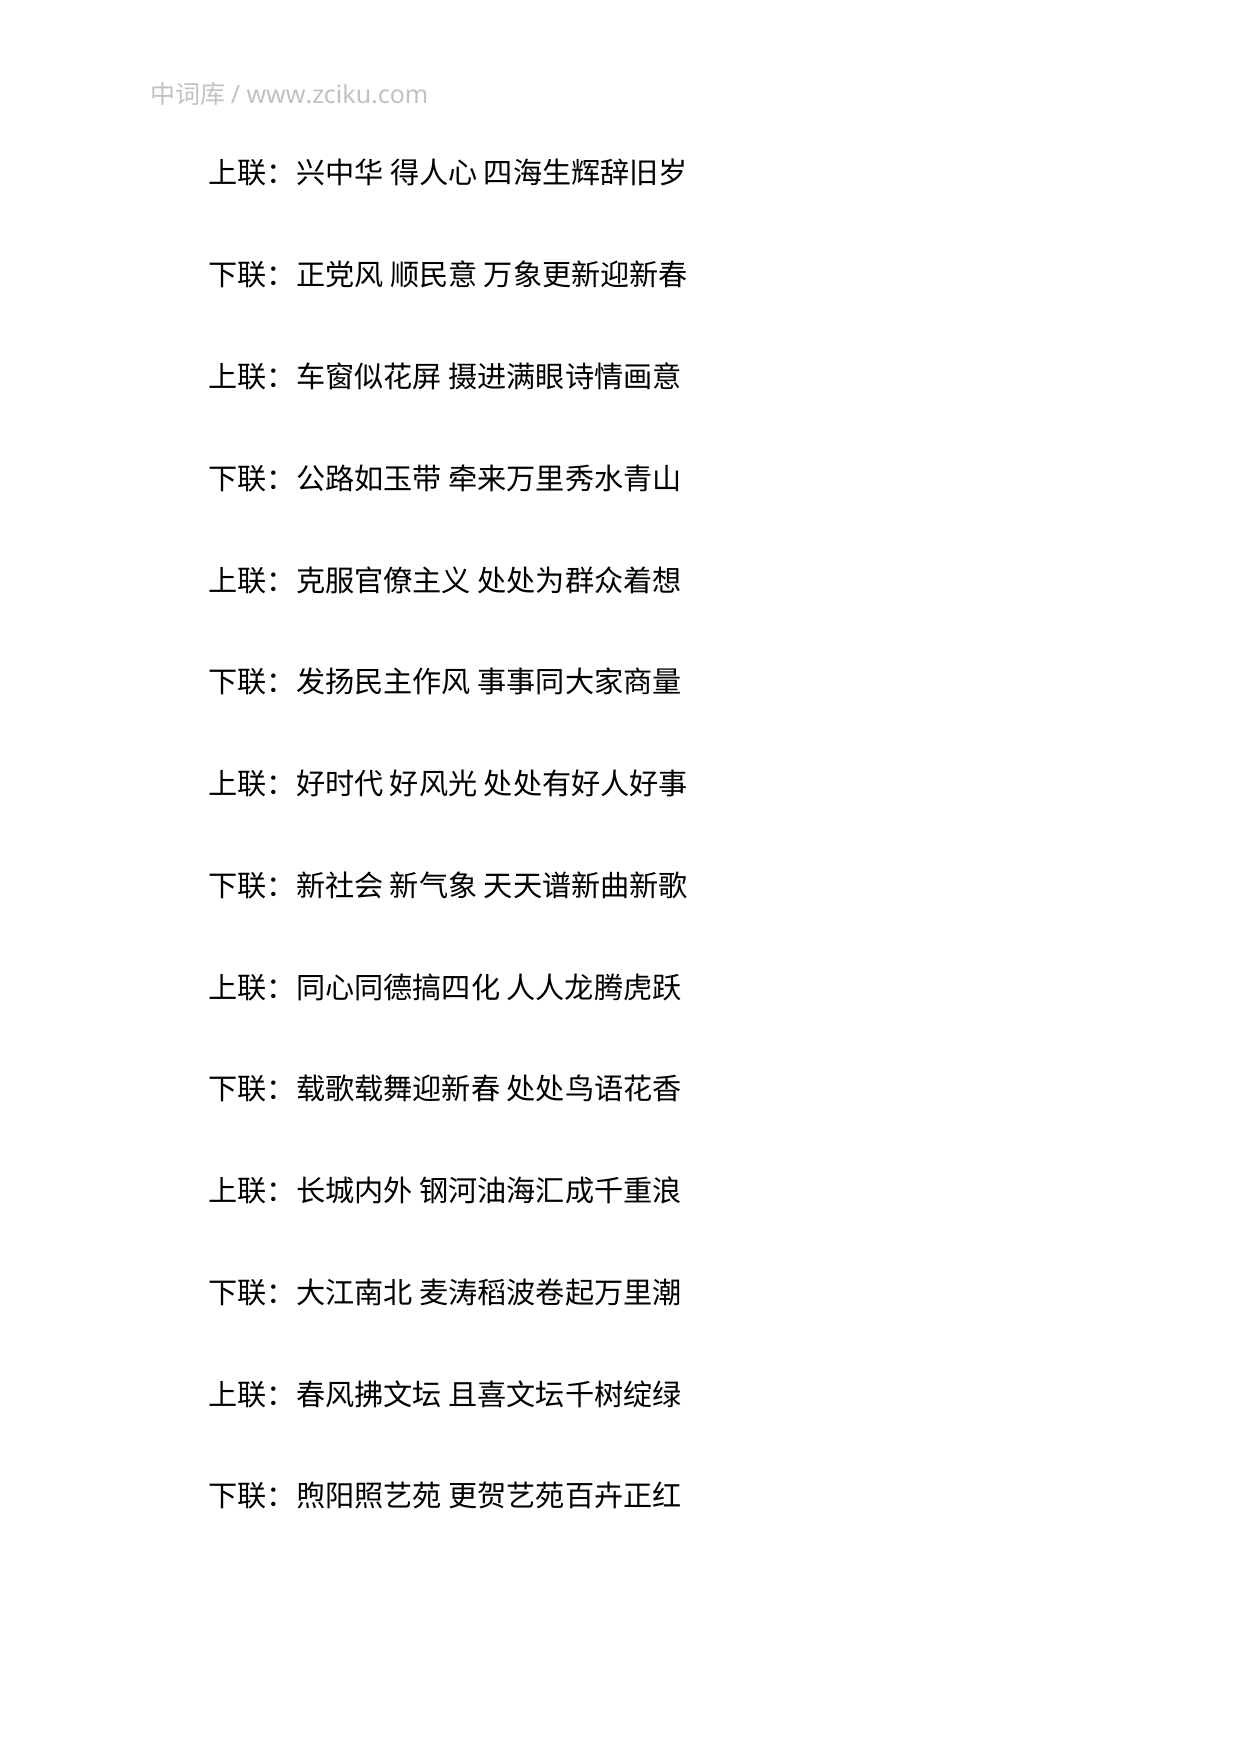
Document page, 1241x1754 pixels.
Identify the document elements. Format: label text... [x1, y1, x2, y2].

text 下联：正党风 顺民意 万象更新迎新春 [150, 252, 1090, 294]
text 上联：克服官僚主义 处处为群众着想 [150, 557, 1090, 599]
text 下联：煦阳照艺苑 更贺艺苑百卉正红 [150, 1473, 1090, 1515]
text 上联：春风拂文坛 且喜文坛千树绽绿 [150, 1371, 1090, 1413]
text 下联：大江南北 麦涛稻波卷起万里潮 [150, 1269, 1090, 1312]
text 下联：发扬民主作风 事事同大家商量 [150, 659, 1090, 701]
text 下联：公路如玉带 牵来万里秀水青山 [150, 455, 1090, 498]
text 上联：好时代 好风光 处处有好人好事 [150, 761, 1090, 803]
text 上联：车窗似花屏 摄进满眼诗情画意 [150, 353, 1090, 396]
text 上联：同心同德搞四化 人人龙腾虎跃 [150, 964, 1090, 1006]
text 上联：兴中华 得人心 四海生辉辞旧岁 [150, 150, 1090, 192]
text 下联：新社会 新气象 天天谱新曲新歌 [150, 862, 1090, 905]
text 下联：载歌载舞迎新春 处处鸟语花香 [150, 1066, 1090, 1108]
text 上联：长城内外 钢河油海汇成千重浪 [150, 1168, 1090, 1210]
